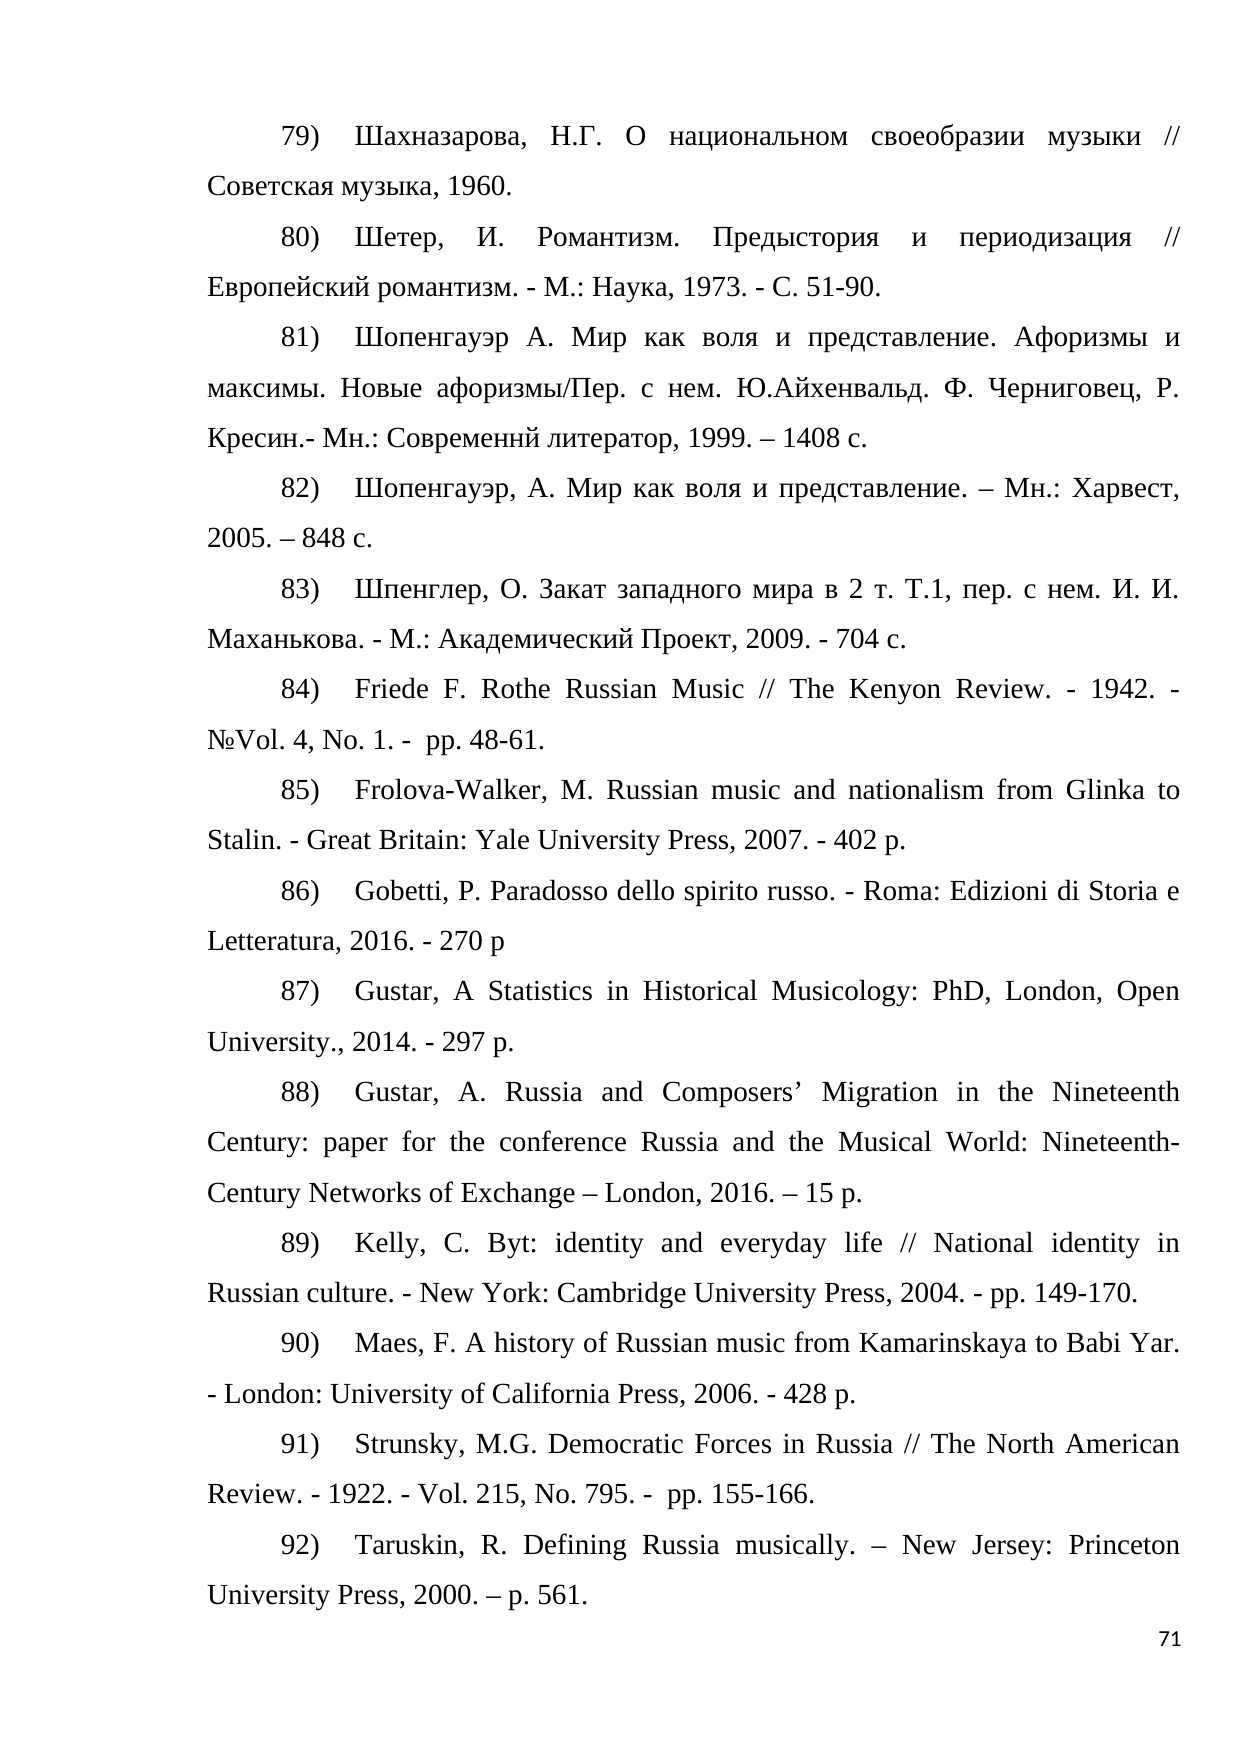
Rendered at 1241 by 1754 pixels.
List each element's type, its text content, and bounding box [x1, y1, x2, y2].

list Frolova-Walker, M. Russian music and nationalism from Glinka to Stalin. - Great Britain: Yale University Press, 2007. - 402 p. [207, 772, 1181, 856]
list Gobetti, P. Paradosso dello spirito russo. - Roma: Edizioni di Storia e Letteratura, 2016. - 270 p [207, 873, 1181, 957]
list Шахназарова, Н.Г. О национальном своеобразии музыки // Советская музыка, 1960. [207, 118, 1181, 202]
list Friede F. Rothe Russian Music // The Kenyon Review. - 1942. - №Vol. 4, No. 1. - pp. 48-61. [207, 672, 1181, 755]
list Taruskin, R. Defining Russia musically. – New Jersey: Princeton University Press, 2000. – p. 561. [207, 1527, 1181, 1611]
list Gustar, A. Russia and Composers’ Migration in the Nineteenth Century: paper for the conference Russia and the Musical World: Nineteenth-Century Networks of Exchange – London, 2016. – 15 p. [207, 1074, 1181, 1208]
list Maes, F. A history of Russian music from Kamarinskaya to Babi Yar. - London: University of California Press, 2006. - 428 p. [207, 1326, 1181, 1409]
list Шопенгауэр А. Мир как воля и представление. Афоризмы и максимы. Новые афоризмы/Пер. с нем. Ю.Айхенвальд. Ф. Черниговец, Р. Кресин.- Мн.: Современнй литератор, 1999. – 1408 с. [207, 319, 1181, 453]
list Шетер, И. Романтизм. Предыстория и периодизация // Европейский романтизм. - М.: Наука, 1973. - С. 51-90. [207, 219, 1181, 303]
list Шопенгауэр, А. Мир как воля и представление. – Мн.: Харвест, 2005. – 848 с. [207, 470, 1181, 554]
list Strunsky, M.G. Democratic Forces in Russia // The North American Review. - 1922. - Vol. 215, No. 795. - pp. 155-166. [207, 1426, 1181, 1510]
list Gustar, A Statistics in Historical Musicology: PhD, London, Open University., 2014. - 297 p. [207, 973, 1181, 1057]
list Kelly, C. Byt: identity and everyday life // National identity in Russian culture. - New York: Cambridge University Press, 2004. - pp. 149-170. [207, 1225, 1181, 1309]
list Шпенглер, О. Закат западного мира в 2 т. Т.1, пер. с нем. И. И. Маханькова. - М.: Академический Проект, 2009. - 704 с. [207, 571, 1181, 655]
